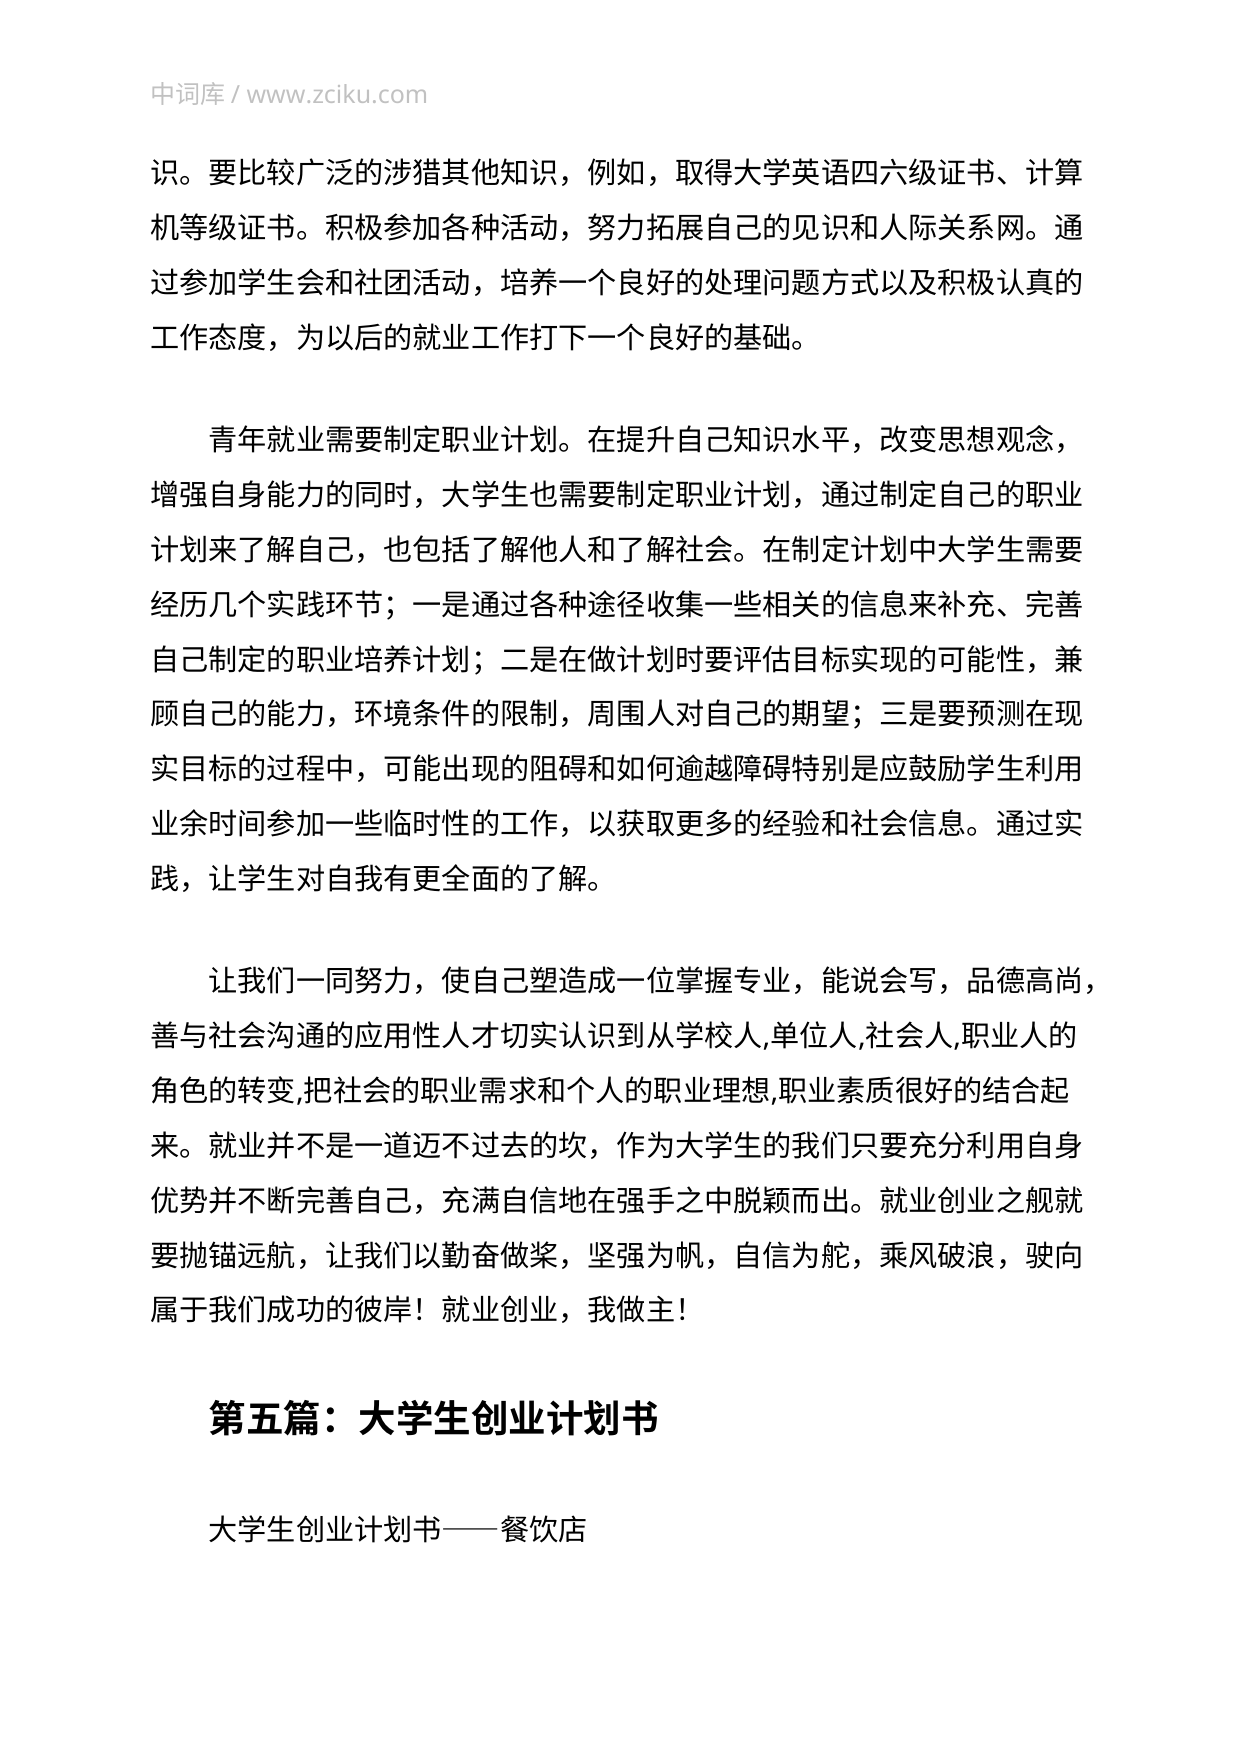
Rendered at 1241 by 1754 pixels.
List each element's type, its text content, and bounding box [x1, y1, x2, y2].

text 第五篇：大学生创业计划书 [150, 1389, 1090, 1443]
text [150, 150, 1090, 357]
text 大学生创业计划书——餐饮店 [150, 1506, 1090, 1548]
text 青年就业需要制定职业计划。在提升自己知识水平，改变思想观念，增强自身能力的同时，大学生也需要制定职业计划，通过制定自己的职业计划来了解自己，也包括了解他人和了解社会。在制定计划中大学生需要经历几个实践环节；一是通过各种途径收集一些相关的信息来补充、完善自己制定的职业培养计划；二是在做计划时要评估目标实现的可能性，兼顾自己的能力，环境条件的限制，周围人对自己的期望；三是要预测在现实目标的过程中，可能出现的阻碍和如何逾越障碍特别是应鼓励学生利用业余时间参加一些临时性的工作，以获取更多的经验和社会信息。通过实践，让学生对自我有更全面的了解。 [150, 416, 1090, 898]
text 让我们一同努力，使自己塑造成一位掌握专业，能说会写，品德高尚，善与社会沟通的应用性人才切实认识到从学校人,单位人,社会人,职业人的角色的转变,把社会的职业需求和个人的职业理想,职业素质很好的结合起来。就业并不是一道迈不过去的坎，作为大学生的我们只要充分利用自身优势并不断完善自己，充满自信地在强手之中脱颖而出。就业创业之舰就要抛锚远航，让我们以勤奋做桨，坚强为帆，自信为舵，乘风破浪，驶向属于我们成功的彼岸！就业创业，我做主！ [150, 957, 1090, 1329]
